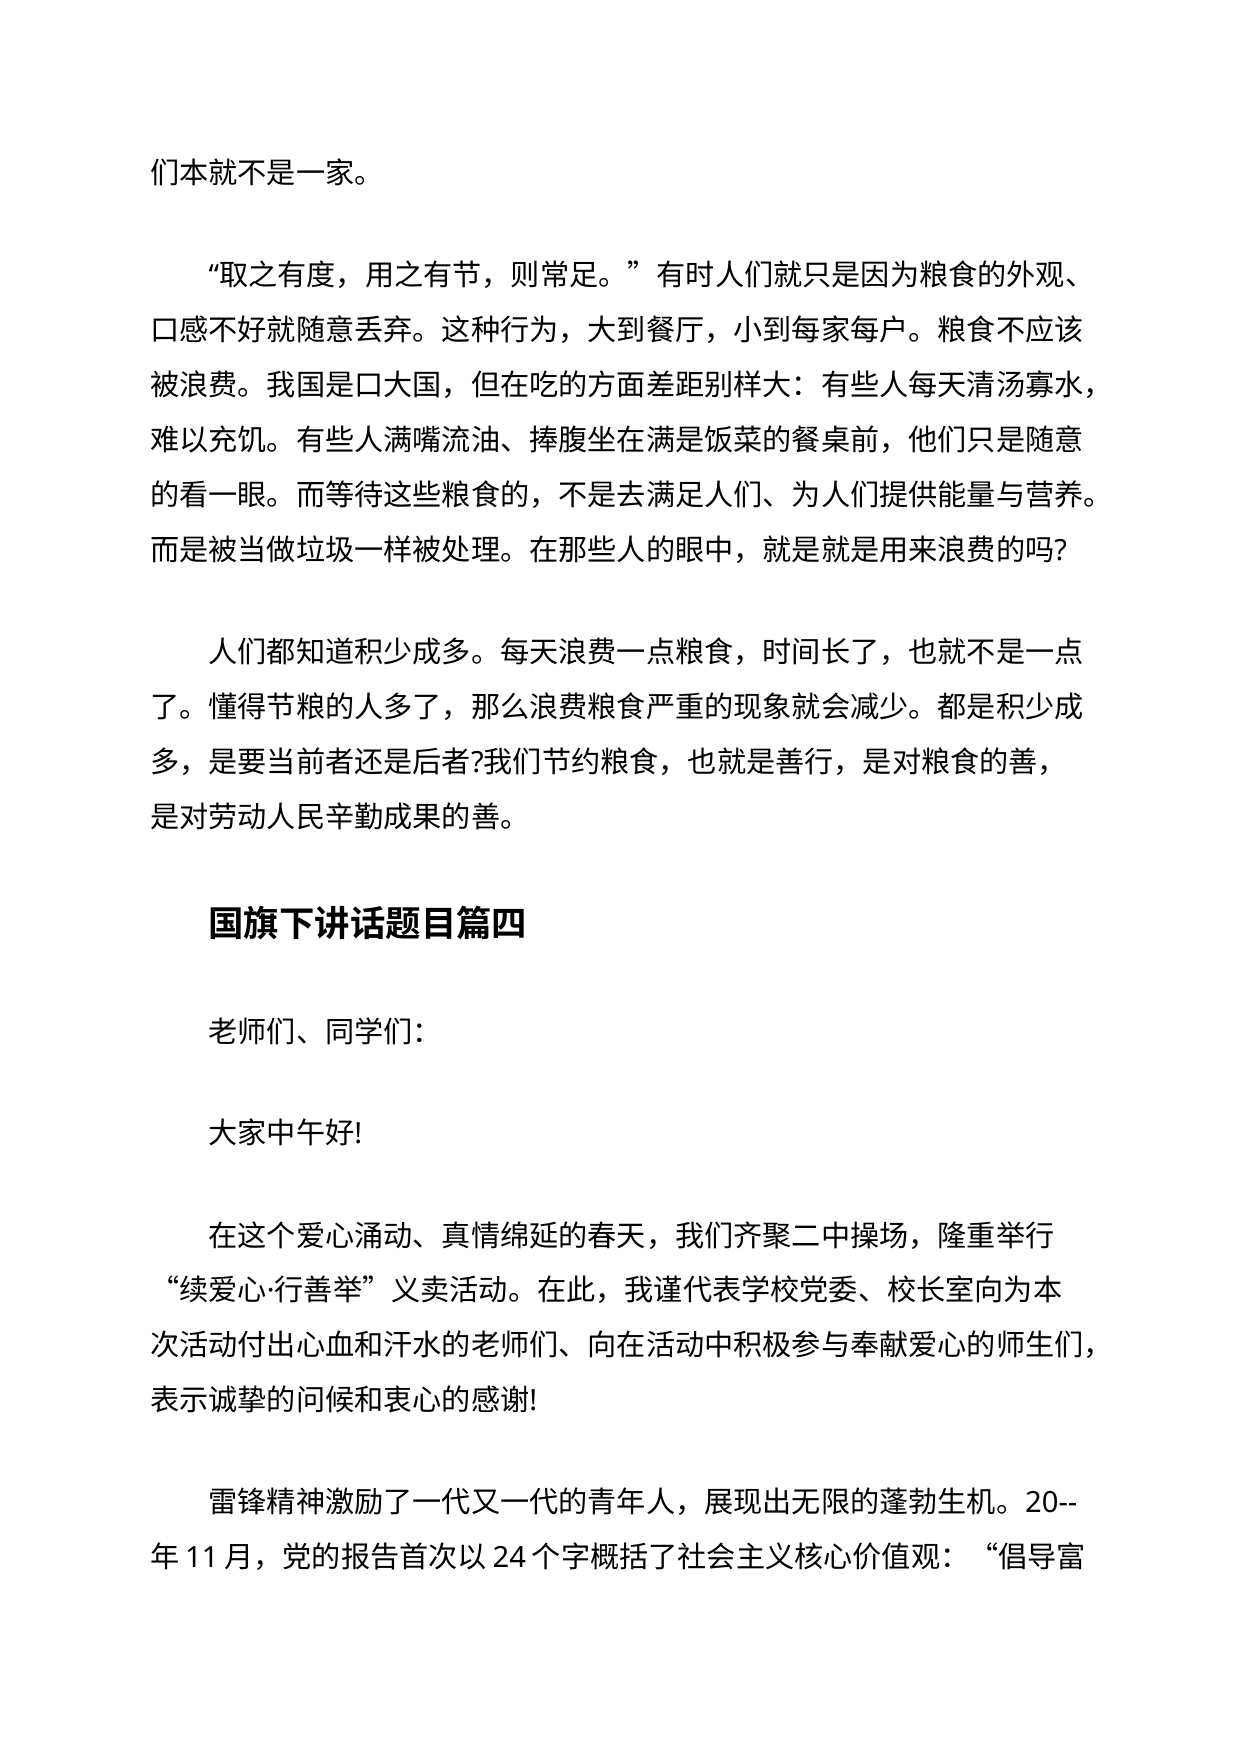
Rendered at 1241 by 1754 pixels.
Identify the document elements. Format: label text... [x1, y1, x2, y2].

text “取之有度，用之有节，则常足。”有时人们就只是因为粮食的外观、口感不好就随意丢弃。这种行为，大到餐厅，小到每家每户。粮食不应该被浪费。我国是口大国，但在吃的方面差距别样大：有些人每天清汤寡水，难以充饥。有些人满嘴流油、捧腹坐在满是饭菜的餐桌前，他们只是随意的看一眼。而等待这些粮食的，不是去满足人们、为人们提供能量与营养。而是被当做垃圾一样被处理。在那些人的眼中，就是就是用来浪费的吗? [150, 252, 1090, 569]
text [150, 1479, 1090, 1576]
text 人们都知道积少成多。每天浪费一点粮食，时间长了，也就不是一点了。懂得节粮的人多了，那么浪费粮食严重的现象就会减少。都是积少成多，是要当前者还是后者?我们节约粮食，也就是善行，是对粮食的善，是对劳动人民辛勤成果的善。 [150, 628, 1090, 835]
text 大家中午好! [150, 1110, 1090, 1152]
text 老师们、同学们： [150, 1008, 1090, 1051]
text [150, 150, 1090, 192]
text 在这个爱心涌动、真情绵延的春天，我们齐聚二中操场，隆重举行“续爱心·行善举”义卖活动。在此，我谨代表学校党委、校长室向为本次活动付出心血和汗水的老师们、向在活动中积极参与奉献爱心的师生们，表示诚挚的问候和衷心的感谢! [150, 1212, 1090, 1419]
text 国旗下讲话题目篇四 [150, 895, 1090, 946]
